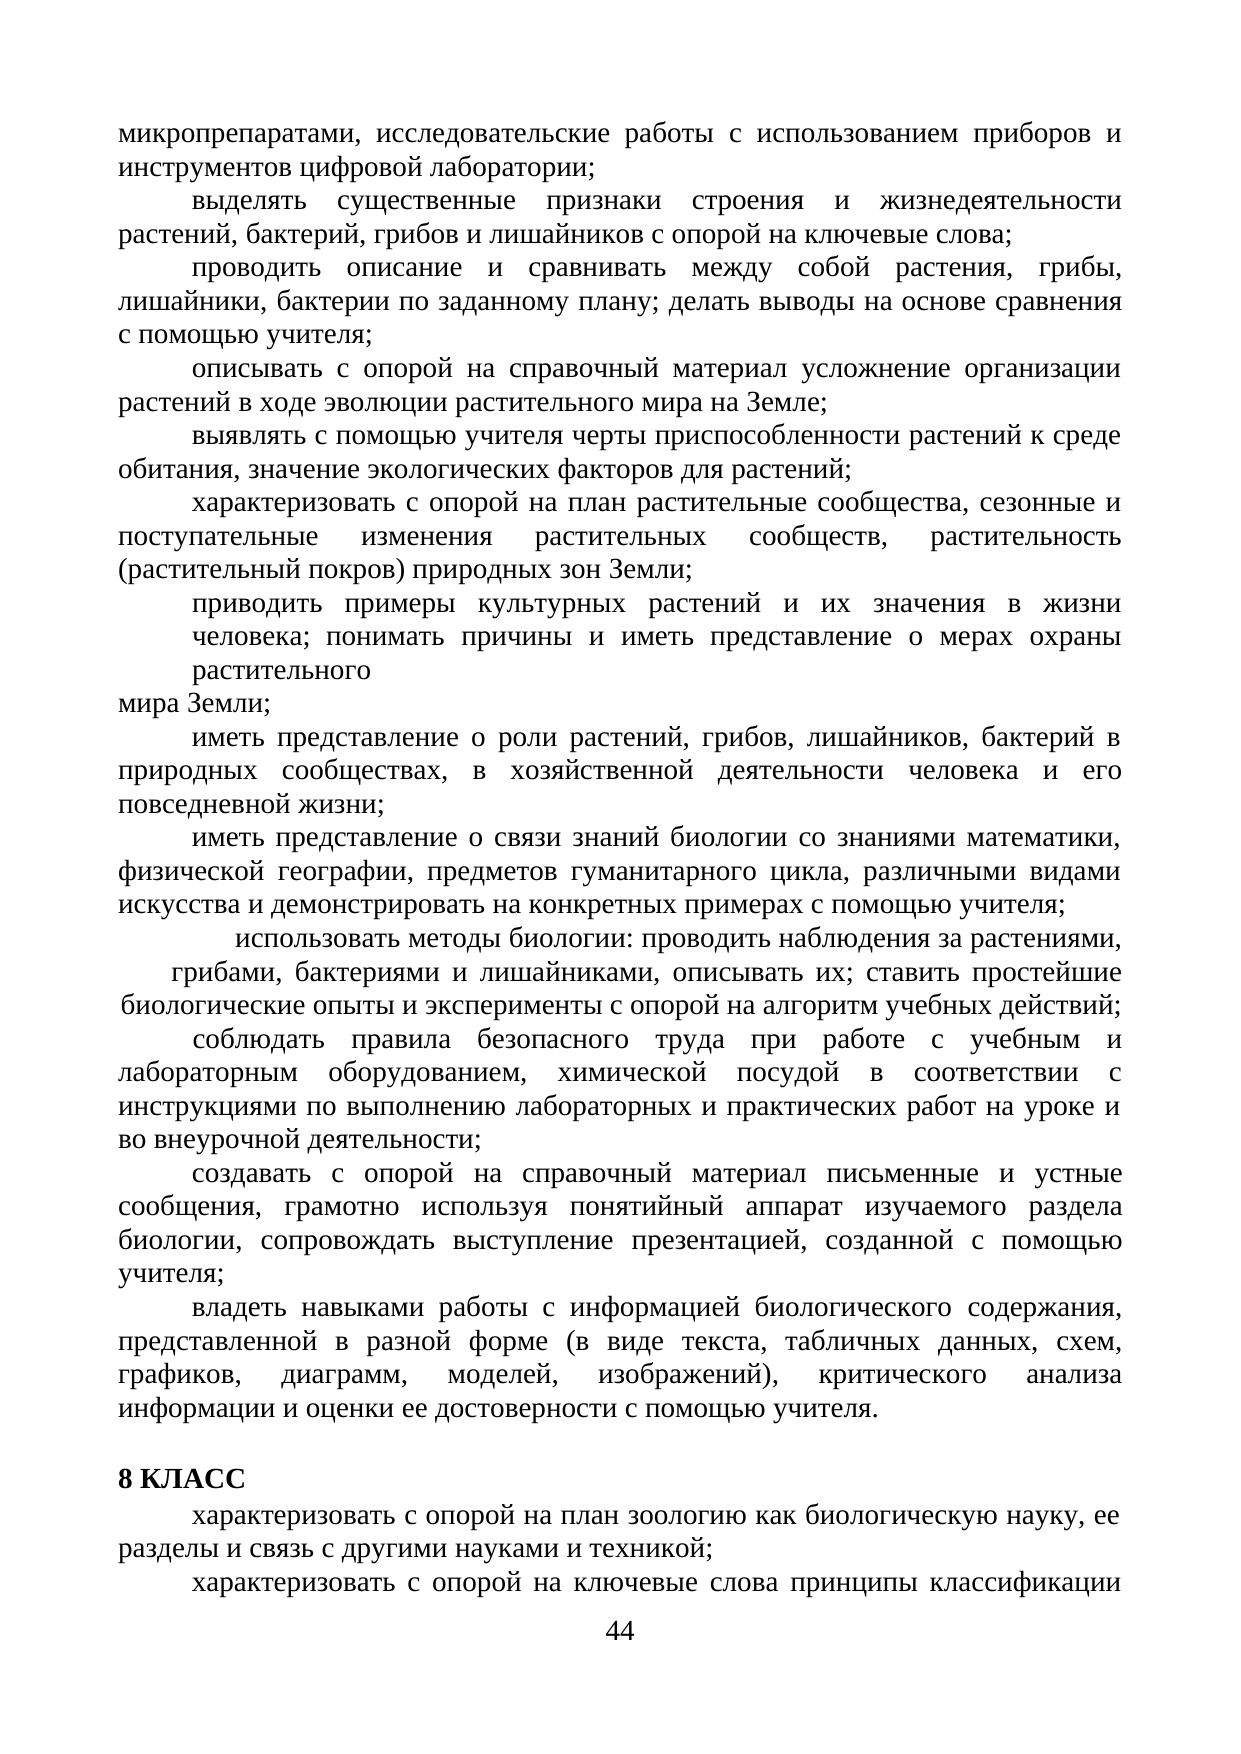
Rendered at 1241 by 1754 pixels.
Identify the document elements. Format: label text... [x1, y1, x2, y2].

text характеризовать с опорой на план растительные сообщества, сезонные и поступательные изменения растительных сообществ, растительность (растительный покров) природных зон Земли; [118, 484, 1122, 585]
text лабораторным оборудованием, химической посудой в соответствии с инструкциями по выполнению лабораторных и практических работ на уроке и во внеурочной деятельности; [118, 1054, 1122, 1155]
text проводить описание и сравнивать между собой растения, грибы, лишайники, бактерии по заданному плану; делать выводы на основе сравнения с помощью учителя; [118, 249, 1122, 350]
text описывать с опорой на справочный материал усложнение организации растений в ходе эволюции растительного мира на Земле; [118, 350, 1122, 417]
text микропрепаратами, исследовательские работы с использованием приборов и инструментов цифровой лаборатории; [118, 115, 1122, 182]
text владеть навыками работы с информацией биологического содержания, представленной в разной форме (в виде текста, табличных данных, схем, графиков, диаграмм, моделей, изображений), критического анализа информации и оценки ее достоверности с помощью учителя. [118, 1289, 1122, 1423]
text использовать методы биологии: проводить наблюдения за растениями, грибами, бактериями и лишайниками, описывать их; ставить простейшие биологические опыты и эксперименты с опорой на алгоритм учебных действий; соблюдать правила безопасного труда при работе с учебным и [118, 920, 1122, 1054]
list КЛАСС [118, 1461, 1198, 1495]
text мира Земли; [118, 686, 1198, 719]
text приводить примеры культурных растений и их значения в жизни человека; понимать причины и иметь представление о мерах охраны растительного [192, 585, 1122, 686]
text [118, 1564, 1122, 1598]
text характеризовать с опорой на план зоологию как биологическую науку, ее разделы и связь с другими науками и техникой; [118, 1497, 1121, 1564]
text иметь представление о связи знаний биологии со знаниями математики, физической географии, предметов гуманитарного цикла, различными видами искусства и демонстрировать на конкретных примерах с помощью учителя; [118, 819, 1122, 920]
text иметь представление о роли растений, грибов, лишайников, бактерий в природных сообществах, в хозяйственной деятельности человека и его повседневной жизни; [118, 719, 1122, 819]
text выявлять с помощью учителя черты приспособленности растений к среде обитания, значение экологических факторов для растений; [118, 417, 1122, 484]
text создавать с опорой на справочный материал письменные и устные сообщения, грамотно используя понятийный аппарат изучаемого раздела биологии, сопровождать выступление презентацией, созданной с помощью учителя; [118, 1155, 1123, 1289]
text выделять существенные признаки строения и жизнедеятельности растений, бактерий, грибов и лишайников с опорой на ключевые слова; [118, 182, 1122, 249]
